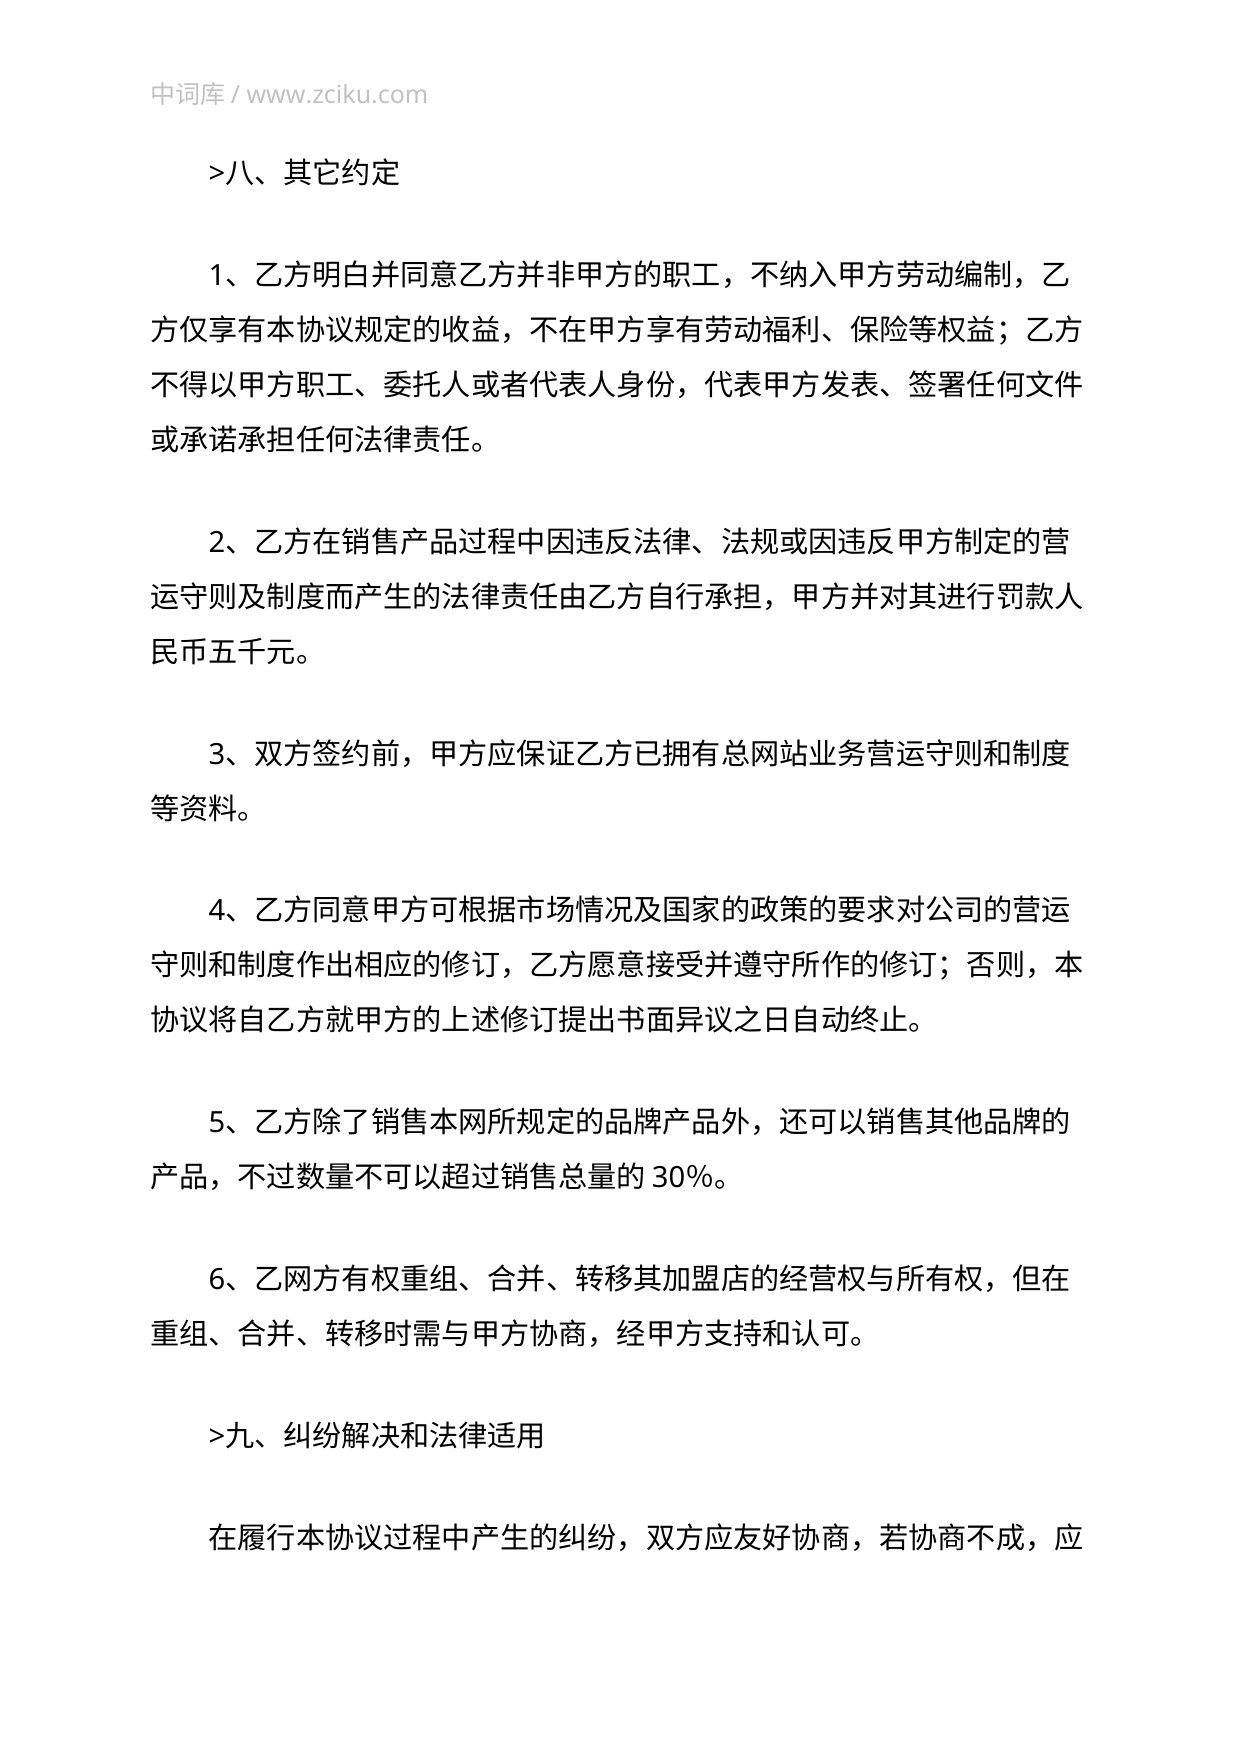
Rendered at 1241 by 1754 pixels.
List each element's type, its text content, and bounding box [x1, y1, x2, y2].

text >九、纠纷解决和法律适用 [150, 1412, 1090, 1455]
text 2、乙方在销售产品过程中因违反法律、法规或因违反甲方制定的营运守则及制度而产生的法律责任由乙方自行承担，甲方并对其进行罚款人民币五千元。 [150, 518, 1090, 671]
text 6、乙网方有权重组、合并、转移其加盟店的经营权与所有权，但在重组、合并、转移时需与甲方协商，经甲方支持和认可。 [150, 1256, 1090, 1353]
text 4、乙方同意甲方可根据市场情况及国家的政策的要求对公司的营运守则和制度作出相应的修订，乙方愿意接受并遵守所作的修订；否则，本协议将自乙方就甲方的上述修订提出书面异议之日自动终止。 [150, 887, 1090, 1039]
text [150, 1514, 1090, 1557]
text 5、乙方除了销售本网所规定的品牌产品外，还可以销售其他品牌的产品，不过数量不可以超过销售总量的30％。 [150, 1099, 1090, 1196]
text 1、乙方明白并同意乙方并非甲方的职工，不纳入甲方劳动编制，乙方仅享有本协议规定的收益，不在甲方享有劳动福利、保险等权益；乙方不得以甲方职工、委托人或者代表人身份，代表甲方发表、签署任何文件或承诺承担任何法律责任。 [150, 252, 1090, 459]
text 3、双方签约前，甲方应保证乙方已拥有总网站业务营运守则和制度等资料。 [150, 730, 1090, 827]
text >八、其它约定 [150, 150, 1090, 192]
